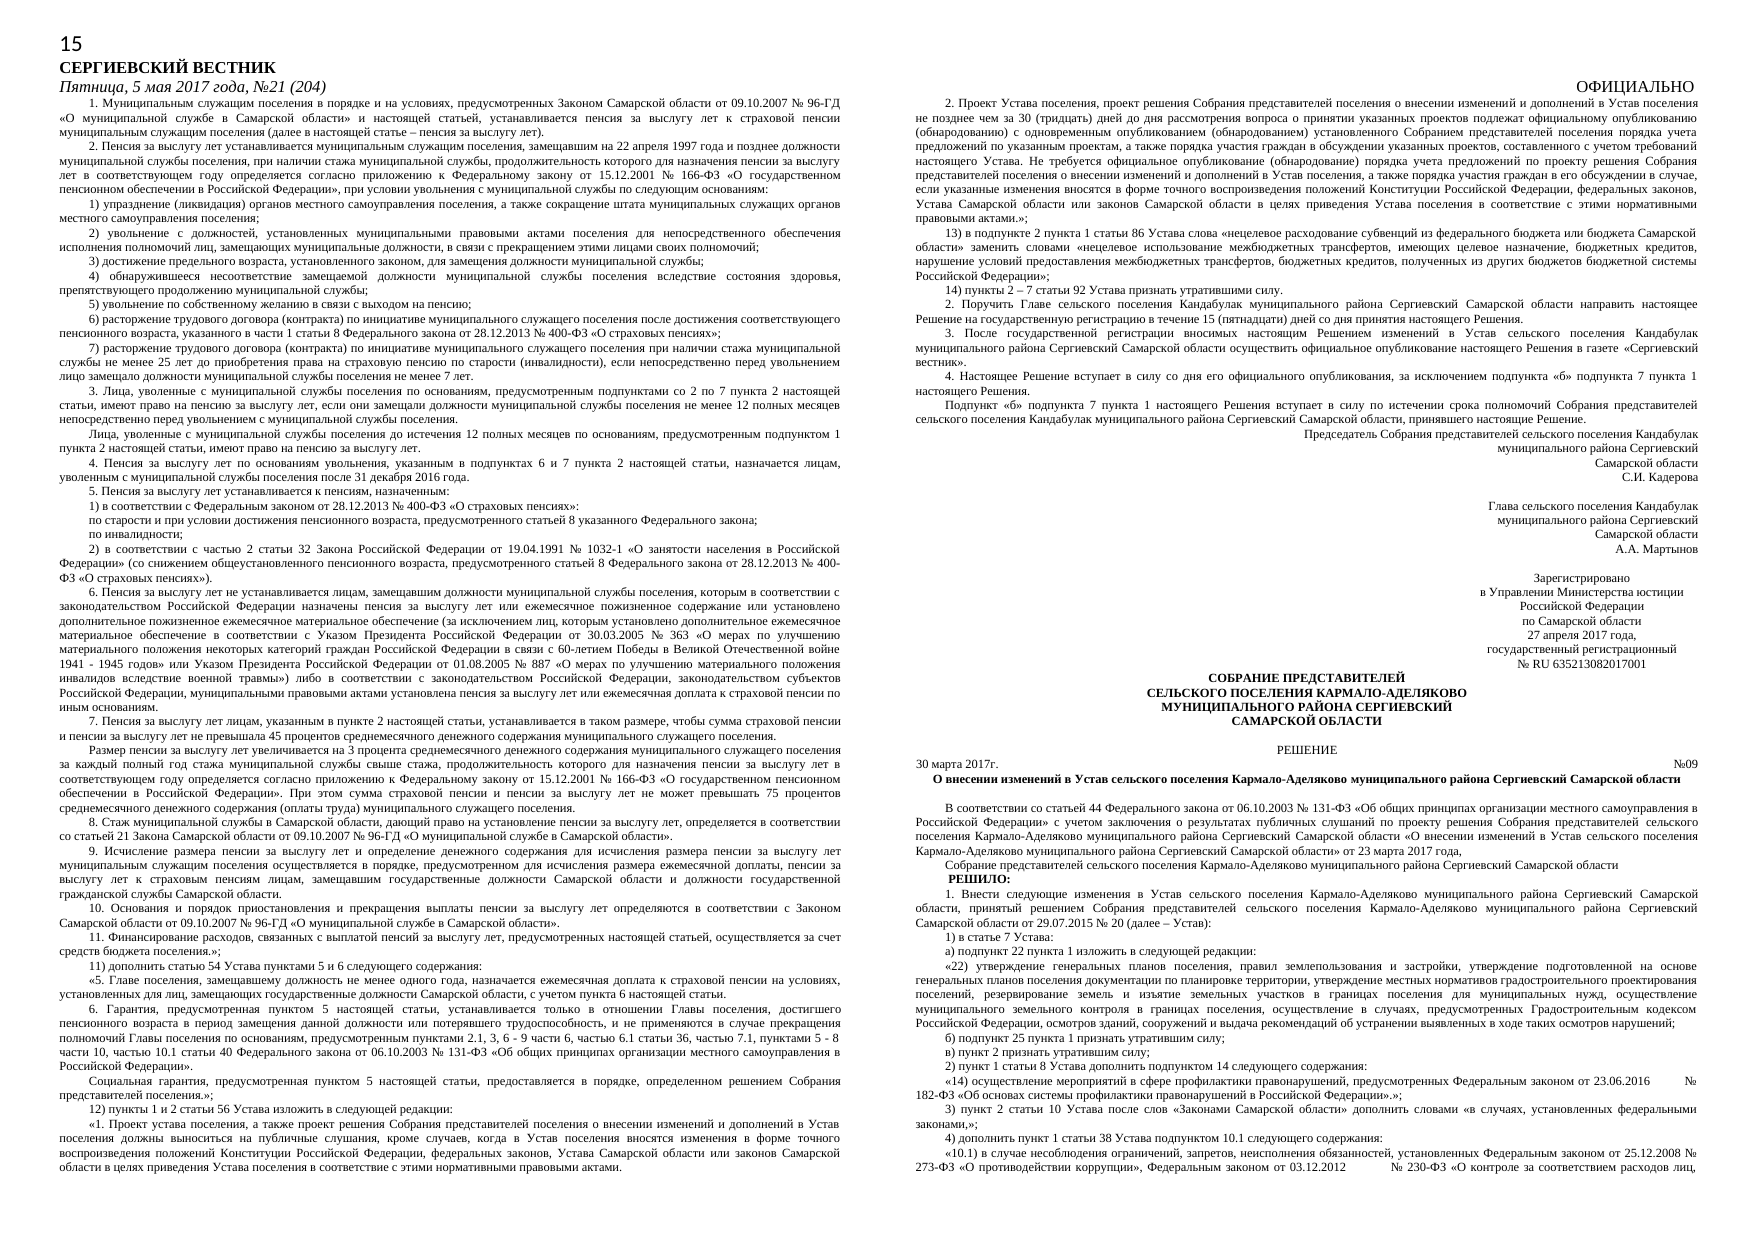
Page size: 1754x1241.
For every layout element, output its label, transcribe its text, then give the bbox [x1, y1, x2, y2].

text муниципального района Сергиевский [915, 441, 1698, 455]
text МУНИЦИПАЛЬНОГО РАЙОНА СЕРГИЕВСКИЙ [915, 700, 1698, 714]
text РЕШЕНИЕ [915, 743, 1698, 757]
text а) подпункт 22 пункта 1 изложить в следующей редакции: [915, 944, 1698, 958]
text 14) пункты 2 – 7 статьи 92 Устава признать утратившими силу. [915, 283, 1698, 297]
text по инвалидности; [59, 527, 842, 542]
text 2) в соответствии с частью 2 статьи 32 Закона Российской Федерации от 19.04.1991 № 1032-1 «О занятости населения в Российской Федерации» (со снижением общеустановленного пенсионного возраста, предусмотренного статьей 8 Федерального закона от 28.12.2013 № 400-ФЗ «О страховых пенсиях»). [59, 542, 842, 585]
text 3) достижение предельного возраста, установленного законом, для замещения должности муниципальной службы; [59, 254, 842, 268]
text 11. Финансирование расходов, связанных с выплатой пенсий за выслугу лет, предусмотренных настоящей статьей, осуществляется за счет средств бюджета поселения.»; [59, 930, 842, 958]
text 4. Настоящее Решение вступает в силу со дня его официального опубликования, за исключением подпункта «б» подпункта 7 пункта 1 настоящего Решения. [915, 369, 1698, 398]
text САМАРСКОЙ ОБЛАСТИ [915, 714, 1698, 728]
text 2) увольнение с должностей, установленных муниципальными правовыми актами поселения для непосредственного обеспечения исполнения полномочий лиц, замещающих муниципальные должности, в связи с прекращением этими лицами своих полномочий; [59, 225, 842, 254]
text 1. Муниципальным служащим поселения в порядке и на условиях, предусмотренных Законом Самарской области от 09.10.2007 № 96-ГД «О муниципальной службе в Самарской области» и настоящей статьей, устанавливается пенсия за выслугу лет к страховой пенсии муниципальным служащим поселения (далее в настоящей статье – пенсия за выслугу лет). [59, 96, 842, 139]
text 2. Поручить Главе сельского поселения Кандабулак муниципального района Сергиевский Самарской области направить настоящее Решение на государственную регистрацию в течение 15 (пятнадцати) дней со дня принятия настоящего Решения. [915, 297, 1698, 326]
text муниципального района Сергиевский [915, 513, 1698, 527]
text Подпункт «б» подпункта 7 пункта 1 настоящего Решения вступает в силу по истечении срока полномочий Собрания представителей сельского поселения Кандабулак муниципального района Сергиевский Самарской области, принявшего настоящие Решение. [915, 398, 1698, 427]
text СОБРАНИЕ ПРЕДСТАВИТЕЛЕЙ [915, 671, 1698, 685]
text 7) расторжение трудового договора (контракта) по инициативе муниципального служащего поселения при наличии стажа муниципальной службы не менее 25 лет до приобретения права на страховую пенсию по старости (инвалидности), если непосредственно перед увольнением лицо замещало должности муниципальной службы поселения не менее 7 лет. [59, 340, 842, 383]
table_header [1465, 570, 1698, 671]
text 30 марта 2017г. №09 [915, 757, 1698, 772]
text в) пункт 2 признать утратившим силу; [915, 1045, 1698, 1059]
text Самарской области [915, 527, 1698, 542]
text О внесении изменений в Устав сельского поселения Кармало-Аделяково муниципального района Сергиевский Самарской области [915, 772, 1698, 786]
text 5. Пенсия за выслугу лет устанавливается к пенсиям, назначенным: [59, 484, 842, 498]
text б) подпункт 25 пункта 1 признать утратившим силу; [915, 1030, 1698, 1045]
text 4. Пенсия за выслугу лет по основаниям увольнения, указанным в подпунктах 6 и 7 пункта 2 настоящей статьи, назначается лицам, уволенным с муниципальной службы поселения после 31 декабря 2016 года. [59, 455, 842, 484]
text «1. Проект устава поселения, а также проект решения Собрания представителей поселения о внесении изменений и дополнений в Устав поселения должны выноситься на публичные слушания, кроме случаев, когда в Устав поселения вносятся изменения в форме точного воспроизведения положений Конституции Российской Федерации, федеральных законов, Устава Самарской области или законов Самарской области в целях приведения Устава поселения в соответствие с этими нормативными правовыми актами. [59, 1117, 842, 1174]
text РЕШИЛО: [915, 872, 1698, 887]
text 5) увольнение по собственному желанию в связи с выходом на пенсию; [59, 297, 842, 312]
text 1) упразднение (ликвидация) органов местного самоуправления поселения, а также сокращение штата муниципальных служащих органов местного самоуправления поселения; [59, 197, 842, 225]
text Социальная гарантия, предусмотренная пунктом 5 настоящей статьи, предоставляется в порядке, определенном решением Собрания представителей поселения.»; [59, 1073, 842, 1102]
text 1) в соответствии с Федеральным законом от 28.12.2013 № 400-ФЗ «О страховых пенсиях»: [59, 498, 842, 513]
text 3) пункт 2 статьи 10 Устава после слов «Законами Самарской области» дополнить словами «в случаях, установленных федеральными законами,»; [915, 1102, 1698, 1131]
text 1) в статье 7 Устава: [915, 930, 1698, 944]
text 3. Лица, уволенные с муниципальной службы поселения по основаниям, предусмотренным подпунктами со 2 по 7 пункта 2 настоящей статьи, имеют право на пенсию за выслугу лет, если они замещали должности муниципальной службы поселения не менее 12 полных месяцев непосредственно перед увольнением с муниципальной службы поселения. [59, 383, 842, 427]
text по старости и при условии достижения пенсионного возраста, предусмотренного статьей 8 указанного Федерального закона; [59, 513, 842, 527]
text С.И. Кадерова [915, 470, 1698, 484]
text Лица, уволенные с муниципальной службы поселения до истечения 12 полных месяцев по основаниям, предусмотренным подпунктом 1 пункта 2 настоящей статьи, имеют право на пенсию за выслугу лет. [59, 427, 842, 455]
text 6. Гарантия, предусмотренная пунктом 5 настоящей статьи, устанавливается только в отношении Главы поселения, достигшего пенсионного возраста в период замещения данной должности или потерявшего трудоспособность, и не применяются в случае прекращения полномочий Главы поселения по основаниям, предусмотренным пунктами 2.1, 3, 6 - 9 части 6, частью 6.1 статьи 36, частью 7.1, пунктами 5 - 8 части 10, частью 10.1 статьи 40 Федерального закона от 06.10.2003 № 131-ФЗ «Об общих принципах организации местного самоуправления в Российской Федерации». [59, 1002, 842, 1073]
text 1. Внести следующие изменения в Устав сельского поселения Кармало-Аделяково муниципального района Сергиевский Самарской области, принятый решением Собрания представителей сельского поселения Кармало-Аделяково муниципального района Сергиевский Самарской области от 29.07.2015 № 20 (далее – Устав): [915, 887, 1698, 930]
text 3. После государственной регистрации вносимых настоящим Решением изменений в Устав сельского поселения Кандабулак муниципального района Сергиевский Самарской области осуществить официальное опубликование настоящего Решения в газете «Сергиевский вестник». [915, 326, 1698, 369]
text «22) утверждение генеральных планов поселения, правил землепользования и застройки, утверждение подготовленной на основе генеральных планов поселения документации по планировке территории, утверждение местных нормативов градостроительного проектирования поселений, резервирование земель и изъятие земельных участков в границах поселения для муниципальных нужд, осуществление муниципального земельного контроля в границах поселения, осуществление в случаях, предусмотренных Градостроительным кодексом Российской Федерации, осмотров зданий, сооружений и выдача рекомендаций об устранении выявленных в ходе таких осмотров нарушений; [915, 958, 1698, 1030]
text 13) в подпункте 2 пункта 1 статьи 86 Устава слова «нецелевое расходование субвенций из федерального бюджета или бюджета Самарской области» заменить словами «нецелевое использование межбюджетных трансфертов, имеющих целевое назначение, бюджетных кредитов, нарушение условий предоставления межбюджетных трансфертов, бюджетных кредитов, полученных из других бюджетов бюджетной системы Российской Федерации»; [915, 225, 1698, 283]
text 6. Пенсия за выслугу лет не устанавливается лицам, замещавшим должности муниципальной службы поселения, которым в соответствии с законодательством Российской Федерации назначены пенсия за выслугу лет или ежемесячное пожизненное содержание или установлено дополнительное пожизненное ежемесячное материальное обеспечение (за исключением лиц, которым установлено дополнительное ежемесячное материальное обеспечение в соответствии с Указом Президента Российской Федерации от 30.03.2005 № 363 «О мерах по улучшению материального положения некоторых категорий граждан Российской Федерации в связи с 60-летием Победы в Великой Отечественной войне 1941 - 1945 годов» или Указом Президента Российской Федерации от 01.08.2005 № 887 «О мерах по улучшению материального положения инвалидов вследствие военной травмы») либо в соответствии с законодательством Российской Федерации, законодательством субъектов Российской Федерации, муниципальными правовыми актами установлена пенсия за выслугу лет или ежемесячная доплата к страховой пенсии по иным основаниям. [59, 585, 842, 714]
text СЕЛЬСКОГО ПОСЕЛЕНИЯ КАРМАЛО-АДЕЛЯКОВО [915, 685, 1698, 700]
text 7. Пенсия за выслугу лет лицам, указанным в пункте 2 настоящей статьи, устанавливается в таком размере, чтобы сумма страховой пенсии и пенсии за выслугу лет не превышала 45 процентов среднемесячного денежного содержания муниципального служащего поселения. [59, 714, 842, 743]
text 11) дополнить статью 54 Устава пунктами 5 и 6 следующего содержания: [59, 958, 842, 973]
text 8. Стаж муниципальной службы в Самарской области, дающий право на установление пенсии за выслугу лет, определяется в соответствии со статьей 21 Закона Самарской области от 09.10.2007 № 96-ГД «О муниципальной службе в Самарской области». [59, 815, 842, 843]
text 2. Пенсия за выслугу лет устанавливается муниципальным служащим поселения, замещавшим на 22 апреля 1997 года и позднее должности муниципальной службы поселения, при наличии стажа муниципальной службы, продолжительность которого для назначения пенсии за выслугу лет в соответствующем году определяется согласно приложению к Федеральному закону от 15.12.2001 № 166-ФЗ «О государственном пенсионном обеспечении в Российской Федерации», при условии увольнения с муниципальной службы по следующим основаниям: [59, 139, 842, 197]
text Собрание представителей сельского поселения Кармало-Аделяково муниципального района Сергиевский Самарской области [915, 858, 1698, 872]
text Самарской области [915, 455, 1698, 470]
text 12) пункты 1 и 2 статьи 56 Устава изложить в следующей редакции: [59, 1102, 842, 1117]
text «14) осуществление мероприятий в сфере профилактики правонарушений, предусмотренных Федеральным законом от 23.06.2016 № 182-ФЗ «Об основах системы профилактики правонарушений в Российской Федерации».»; [915, 1073, 1698, 1102]
text 6) расторжение трудового договора (контракта) по инициативе муниципального служащего поселения после достижения соответствующего пенсионного возраста, указанного в части 1 статьи 8 Федерального закона от 28.12.2013 № 400-ФЗ «О страховых пенсиях»; [59, 312, 842, 340]
text Председатель Собрания представителей сельского поселения Кандабулак [915, 427, 1698, 441]
text «5. Главе поселения, замещавшему должность не менее одного года, назначается ежемесячная доплата к страховой пенсии на условиях, установленных для лиц, замещающих государственные должности Самарской области, с учетом пункта 6 настоящей статьи. [59, 973, 842, 1002]
text 4) дополнить пункт 1 статьи 38 Устава подпунктом 10.1 следующего содержания: [915, 1131, 1698, 1145]
text Размер пенсии за выслугу лет увеличивается на 3 процента среднемесячного денежного содержания муниципального служащего поселения за каждый полный год стажа муниципальной службы свыше стажа, продолжительность которого для назначения пенсии за выслугу лет в соответствующем году определяется согласно приложению к Федеральному закону от 15.12.2001 № 166-ФЗ «О государственном пенсионном обеспечении в Российской Федерации». При этом сумма страховой пенсии и пенсии за выслугу лет не может превышать 75 процентов среднемесячного денежного содержания (оплаты труда) муниципального служащего поселения. [59, 743, 842, 815]
text Глава сельского поселения Кандабулак [915, 498, 1698, 513]
text 2. Проект Устава поселения, проект решения Собрания представителей поселения о внесении изменений и дополнений в Устав поселения не позднее чем за 30 (тридцать) дней до дня рассмотрения вопроса о принятии указанных проектов подлежат официальному опубликованию (обнародованию) с одновременным опубликованием (обнародованием) установленного Собранием представителей поселения порядка учета предложений по указанным проектам, а также порядка участия граждан в обсуждении указанных проектов, составленного с учетом требований настоящего Устава. Не требуется официальное опубликование (обнародование) порядка учета предложений по проекту решения Собрания представителей поселения о внесении изменений и дополнений в Устав поселения, а также порядка участия граждан в его обсуждении в случае, если указанные изменения вносятся в форме точного воспроизведения положений Конституции Российской Федерации, федеральных законов, Устава Самарской области или законов Самарской области в целях приведения Устава поселения в соответствие с этими нормативными правовыми актами.»; [915, 96, 1698, 225]
text 4) обнаружившееся несоответствие замещаемой должности муниципальной службы поселения вследствие состояния здоровья, препятствующего продолжению муниципальной службы; [59, 268, 842, 297]
text А.А. Мартынов [915, 542, 1698, 556]
text 2) пункт 1 статьи 8 Устава дополнить подпунктом 14 следующего содержания: [915, 1059, 1698, 1073]
text В соответствии со статьей 44 Федерального закона от 06.10.2003 № 131-ФЗ «Об общих принципах организации местного самоуправления в Российской Федерации» с учетом заключения о результатах публичных слушаний по проекту решения Собрания представителей сельского поселения Кармало-Аделяково муниципального района Сергиевский Самарской области «О внесении изменений в Устав сельского поселения Кармало-Аделяково муниципального района Сергиевский Самарской области» от 23 марта 2017 года, [915, 800, 1698, 858]
